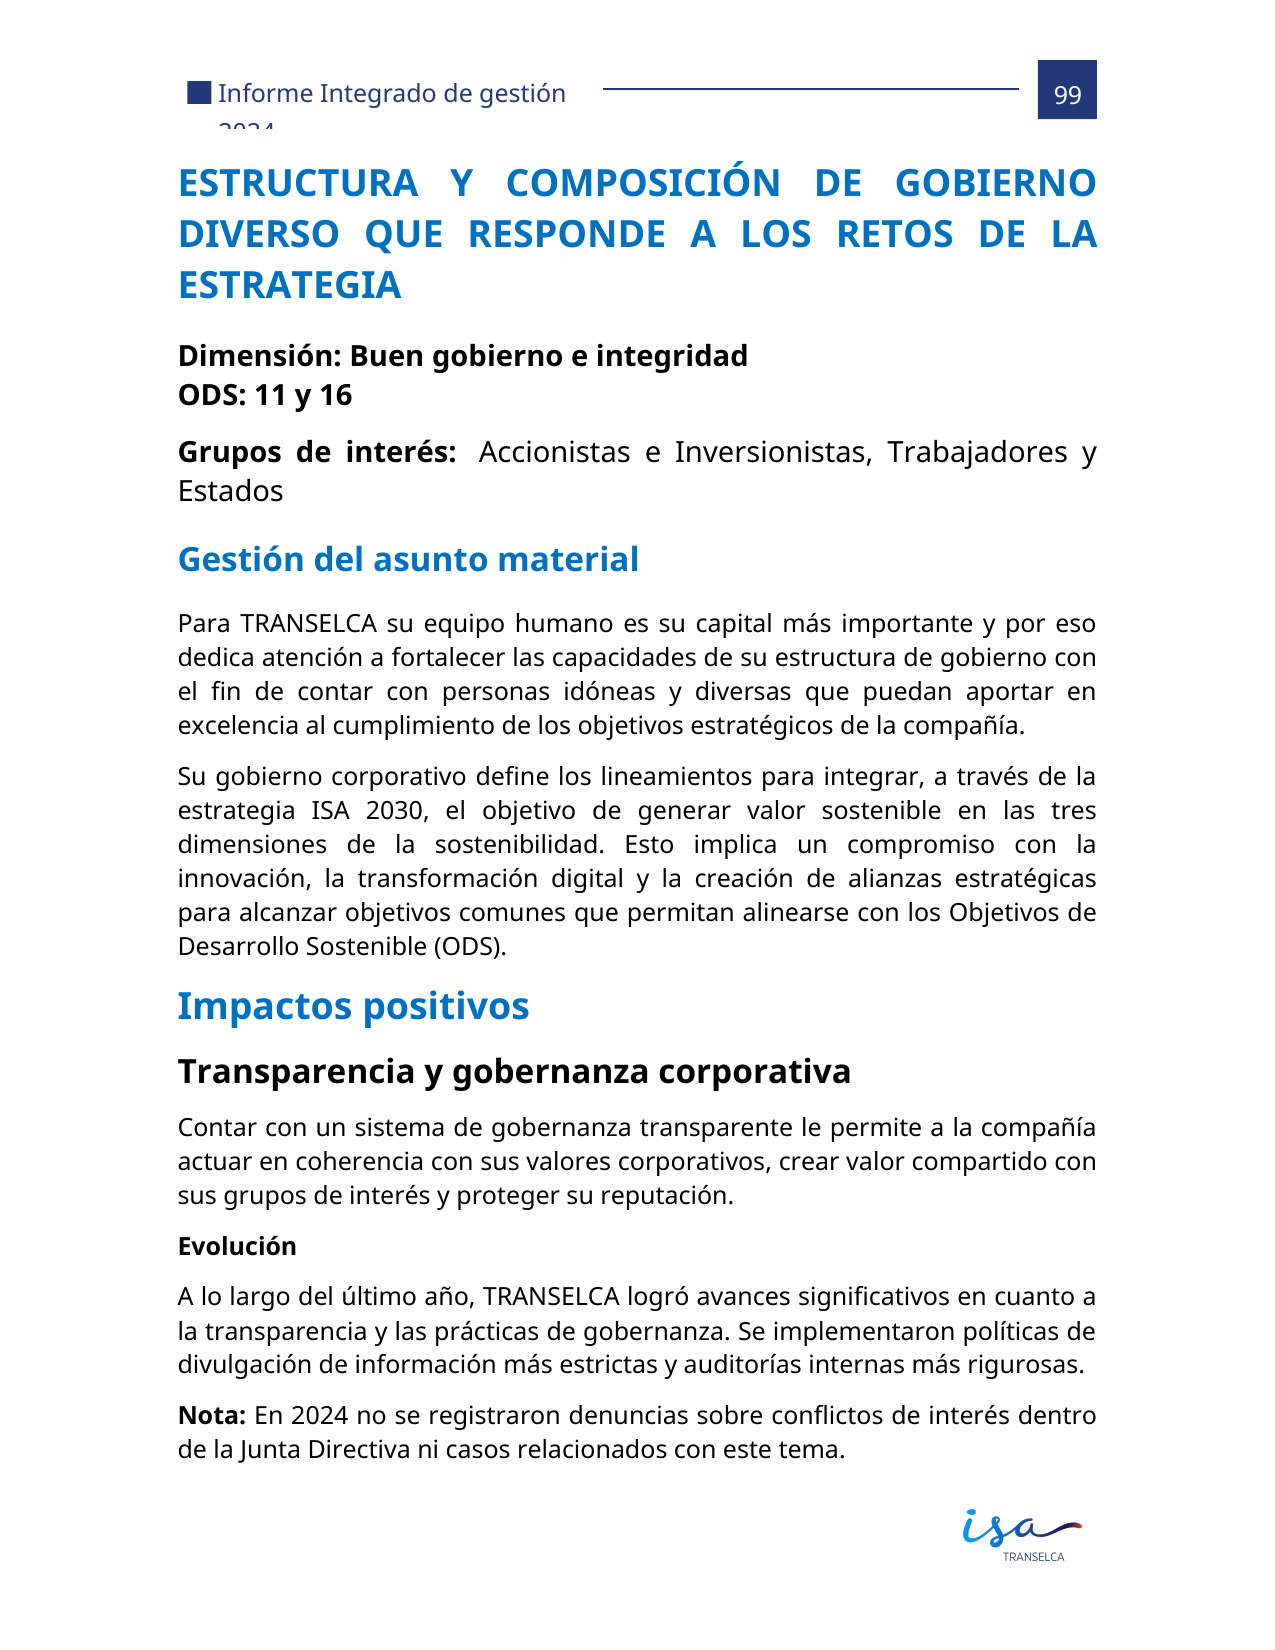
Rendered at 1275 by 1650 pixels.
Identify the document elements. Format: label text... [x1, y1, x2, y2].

text Impactos positivos [177, 980, 1098, 1031]
picture [947, 1493, 1098, 1577]
text Grupos de interés: Accionistas e Inversionistas, Trabajadores y Estados [177, 431, 1098, 510]
text Dimensión: Buen gobierno e integridad [177, 335, 1098, 374]
text Evolución [177, 1228, 1098, 1262]
text Nota: En 2024 no se registraron denuncias sobre conflictos de interés dentro de la Junta Directiva ni casos relacionados con este tema. [177, 1398, 1098, 1466]
text ODS: 11 y 16 [177, 374, 1098, 414]
text ESTRUCTURA Y COMPOSICIÓN DE GOBIERNO DIVERSO QUE RESPONDE A LOS RETOS DE LA ESTRATEGIA [177, 148, 1098, 310]
text Contar con un sistema de gobernanza transparente le permite a la compañía actuar en coherencia con sus valores corporativos, crear valor compartido con sus grupos de interés y proteger su reputación. [177, 1109, 1098, 1212]
text Transparencia y gobernanza corporativa [177, 1047, 1098, 1093]
text Para TRANSELCA su equipo humano es su capital más importante y por eso dedica atención a fortalecer las capacidades de su estructura de gobierno con el fin de contar con personas idóneas y diversas que puedan aportar en excelencia al cumplimiento de los objetivos estratégicos de la compañía. [177, 606, 1098, 742]
text A lo largo del último año, TRANSELCA logró avances significativos en cuanto a la transparencia y las prácticas de gobernanza. Se implementaron políticas de divulgación de información más estrictas y auditorías internas más rigurosas. [177, 1279, 1098, 1381]
text Su gobierno corporativo define los lineamientos para integrar, a través de la estrategia ISA 2030, el objetivo de generar valor sostenible en las tres dimensiones de la sostenibilidad. Esto implica un compromiso con la innovación, la transformación digital y la creación de alianzas estratégicas para alcanzar objetivos comunes que permitan alinearse con los Objetivos de Desarrollo Sostenible (ODS). [177, 759, 1098, 963]
text Gestión del asunto material [177, 535, 1098, 581]
